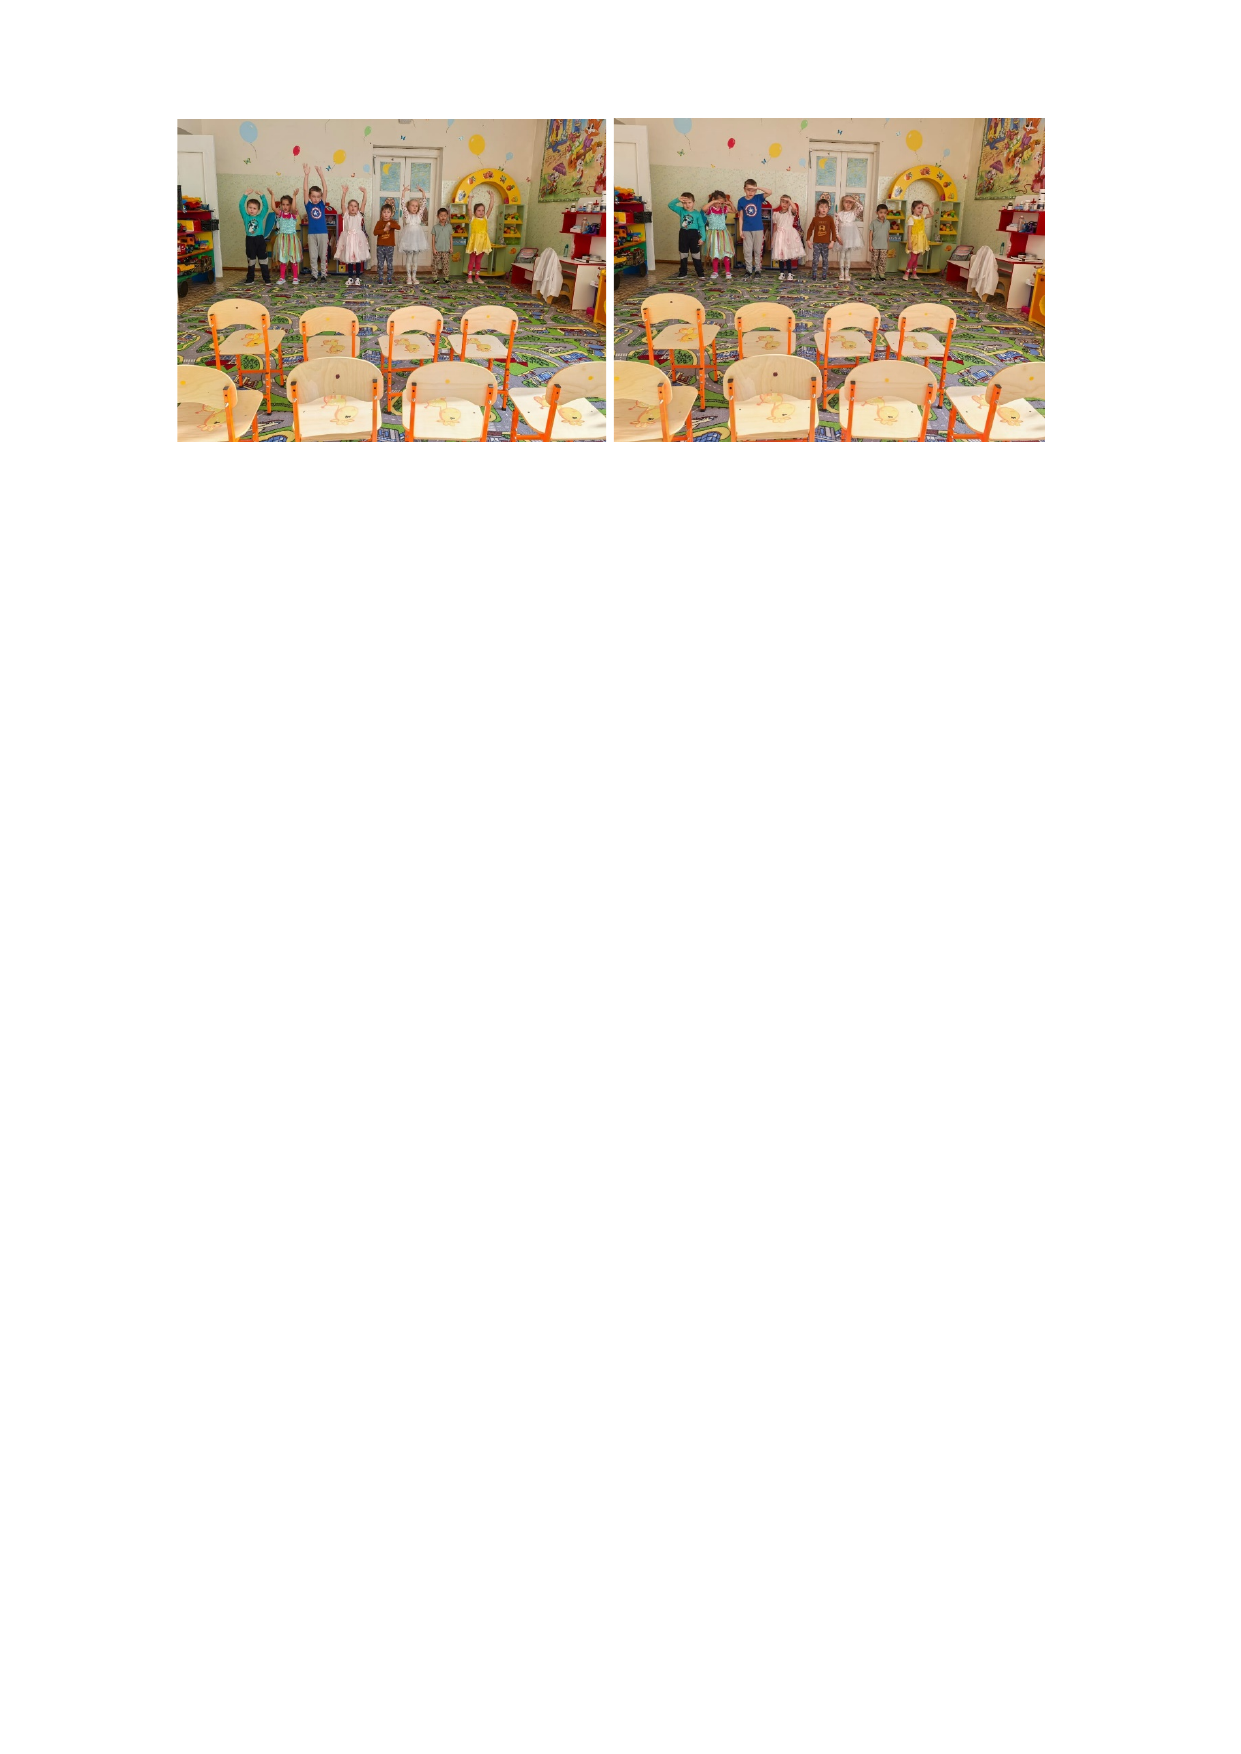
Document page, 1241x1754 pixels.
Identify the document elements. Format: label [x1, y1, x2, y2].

picture [613, 118, 1045, 442]
picture [177, 119, 607, 442]
